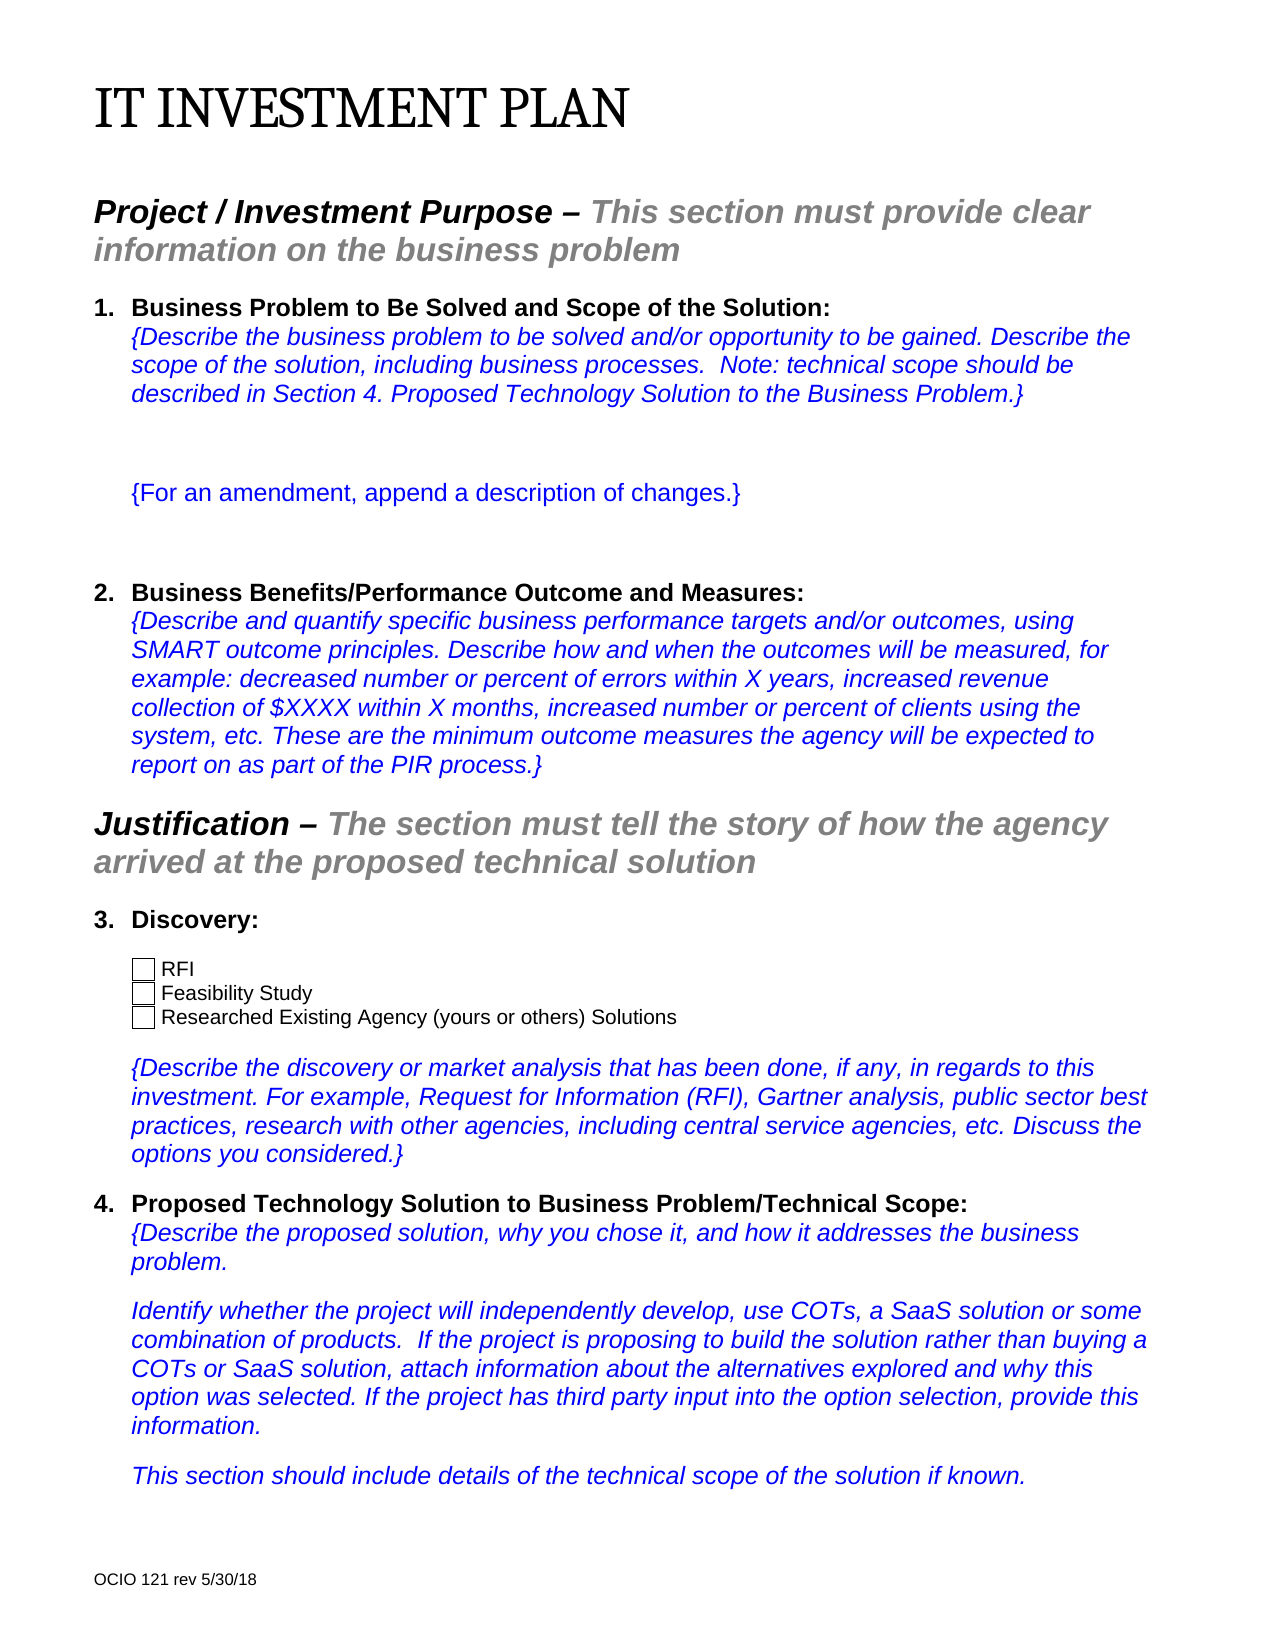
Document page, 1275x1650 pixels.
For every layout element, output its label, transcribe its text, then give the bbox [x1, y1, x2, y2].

text This section should include details of the technical scope of the solution if known. [131, 1461, 1162, 1489]
text {For an amendment, append a description of changes.} [131, 478, 1162, 507]
subtitle Business Benefits/Performance Outcome and Measures: [94, 577, 1162, 606]
text Identify whether the project will independently develop, use COTs, a SaaS solution or some combination of products. If the project is proposing to build the solution rather than buying a COTs or SaaS solution, attach information about the alternatives explored and why this option was selected. If the project has third party input into the option selection, provide this information. [131, 1296, 1162, 1440]
title IT INVESTMENT PLAN [94, 75, 1162, 142]
text {Describe and quantify specific business performance targets and/or outcomes, using SMART outcome principles. Describe how and when the outcomes will be measured, for example: decreased number or percent of errors within X years, increased revenue collection of $XXXX within X months, increased number or percent of clients using the system, etc. These are the minimum outcome measures the agency will be expected to report on as part of the PIR process.} [131, 606, 1162, 779]
text {Describe the business problem to be solved and/or opportunity to be gained. Describe the scope of the solution, including business processes. Note: technical scope should be described in Section 4. Proposed Technology Solution to the Business Problem.} [131, 322, 1162, 408]
text RFI [131, 957, 1162, 981]
subtitle Justification – The section must tell the story of how the agency arrived at the proposed technical solution [94, 804, 1162, 881]
subtitle Discovery: [94, 904, 1162, 933]
subtitle Business Problem to Be Solved and Scope of the Solution: [94, 293, 1162, 322]
text {Describe the proposed solution, why you chose it, and how it addresses the business problem. [131, 1218, 1162, 1275]
subtitle Project / Investment Purpose – This section must provide clear information on the business problem [94, 192, 1162, 269]
text Researched Existing Agency (yours or others) Solutions [131, 1005, 1162, 1029]
subtitle Proposed Technology Solution to Business Problem/Technical Scope: [94, 1189, 1162, 1218]
text Feasibility Study [131, 981, 1162, 1005]
text {Describe the discovery or market analysis that has been done, if any, in regards to this investment. For example, Request for Information (RFI), Gartner analysis, public sector best practices, research with other agencies, including central service agencies, etc. Discuss the options you considered.} [131, 1053, 1162, 1168]
